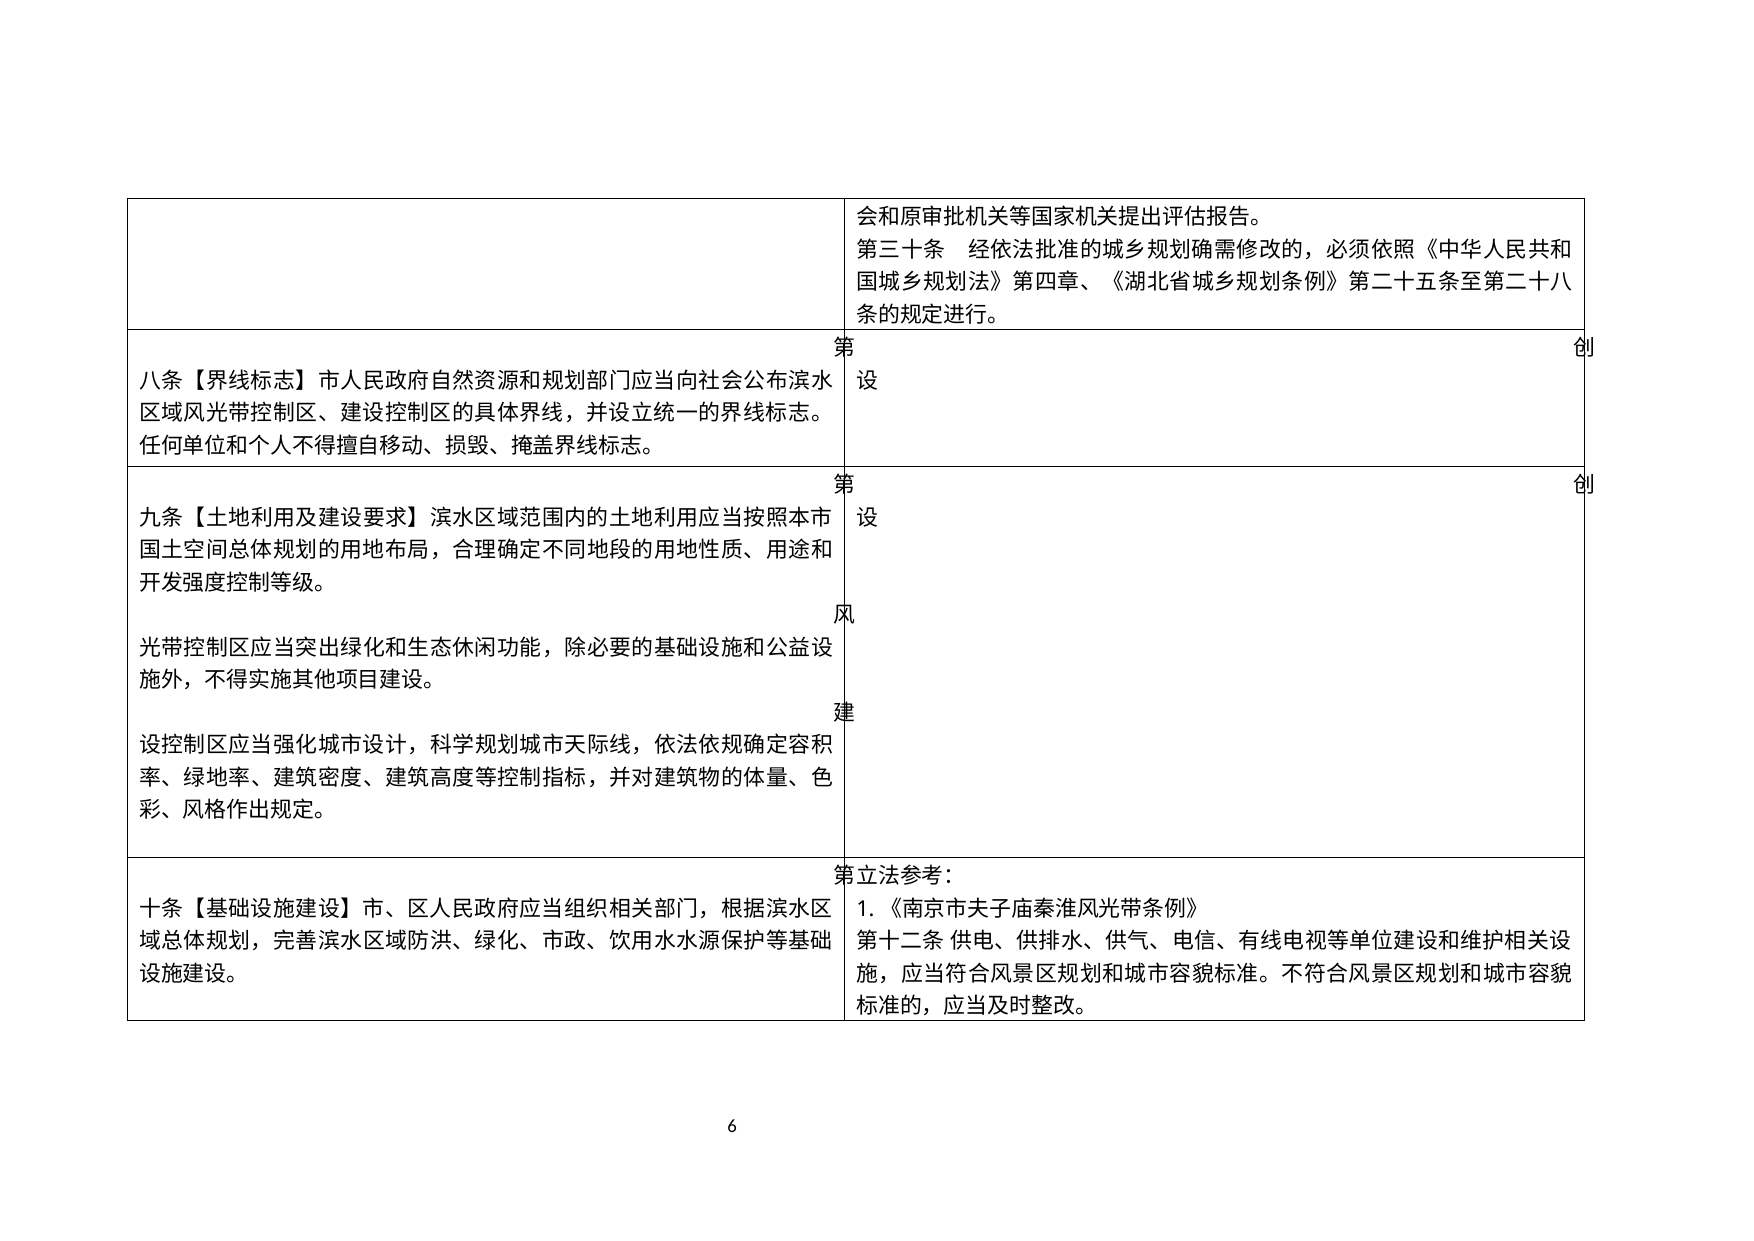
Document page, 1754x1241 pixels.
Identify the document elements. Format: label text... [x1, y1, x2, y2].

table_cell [845, 858, 1584, 1020]
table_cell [128, 858, 844, 1020]
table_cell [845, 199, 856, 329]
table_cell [128, 199, 844, 329]
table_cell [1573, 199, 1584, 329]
table_cell 创设 [845, 467, 1584, 857]
table_cell 创设 [845, 330, 1584, 466]
table_cell 第八条【界线标志】市人民政府自然资源和规划部门应当向社会公布滨水区域风光带控制区、建设控制区的具体界线，并设立统一的界线标志。任何单位和个人不得擅自移动、损毁、掩盖界线标志。 [128, 330, 844, 466]
